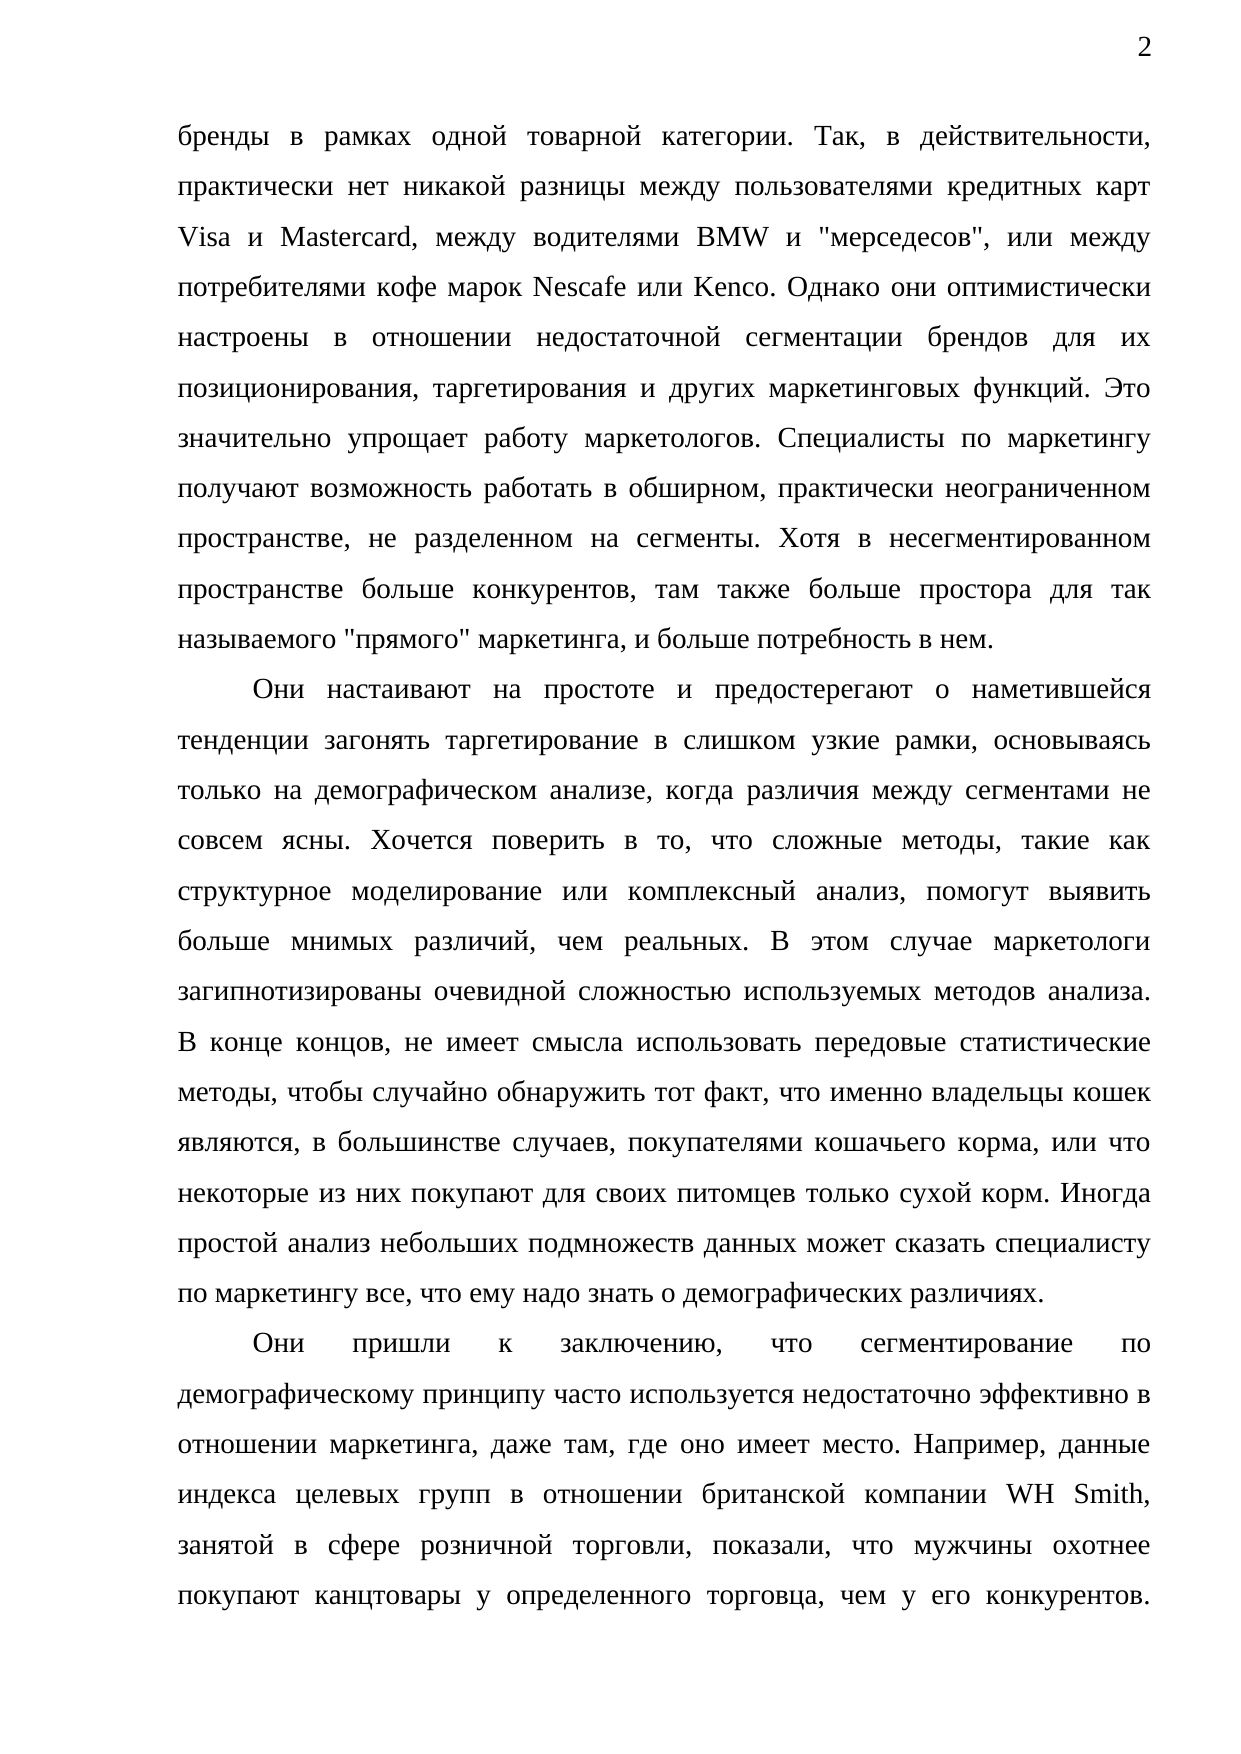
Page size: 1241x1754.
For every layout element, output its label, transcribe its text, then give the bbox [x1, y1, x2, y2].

text Они настаивают на простоте и предостерегают о наметившейся тенденции загонять таргетирование в слишком узкие рамки, основываясь только на демографическом анализе, когда различия между сегментами не совсем ясны. Хочется поверить в то, что сложные методы, такие как структурное моделирование или комплексный анализ, помогут выявить больше мнимых различий, чем реальных. В этом случае маркетологи загипнотизированы очевидной сложностью используемых методов анализа. В конце концов, не имеет смысла использовать передовые статистические методы, чтобы случайно обнаружить тот факт, что именно владельцы кошек являются, в большинстве случаев, покупателями кошачьего корма, или что некоторые из них покупают для своих питомцев только сухой корм. Иногда простой анализ небольших подмножеств данных может сказать специалисту по маркетингу все, что ему надо знать о демографических различиях. [177, 672, 1152, 1309]
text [177, 1326, 1152, 1611]
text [177, 118, 1152, 655]
